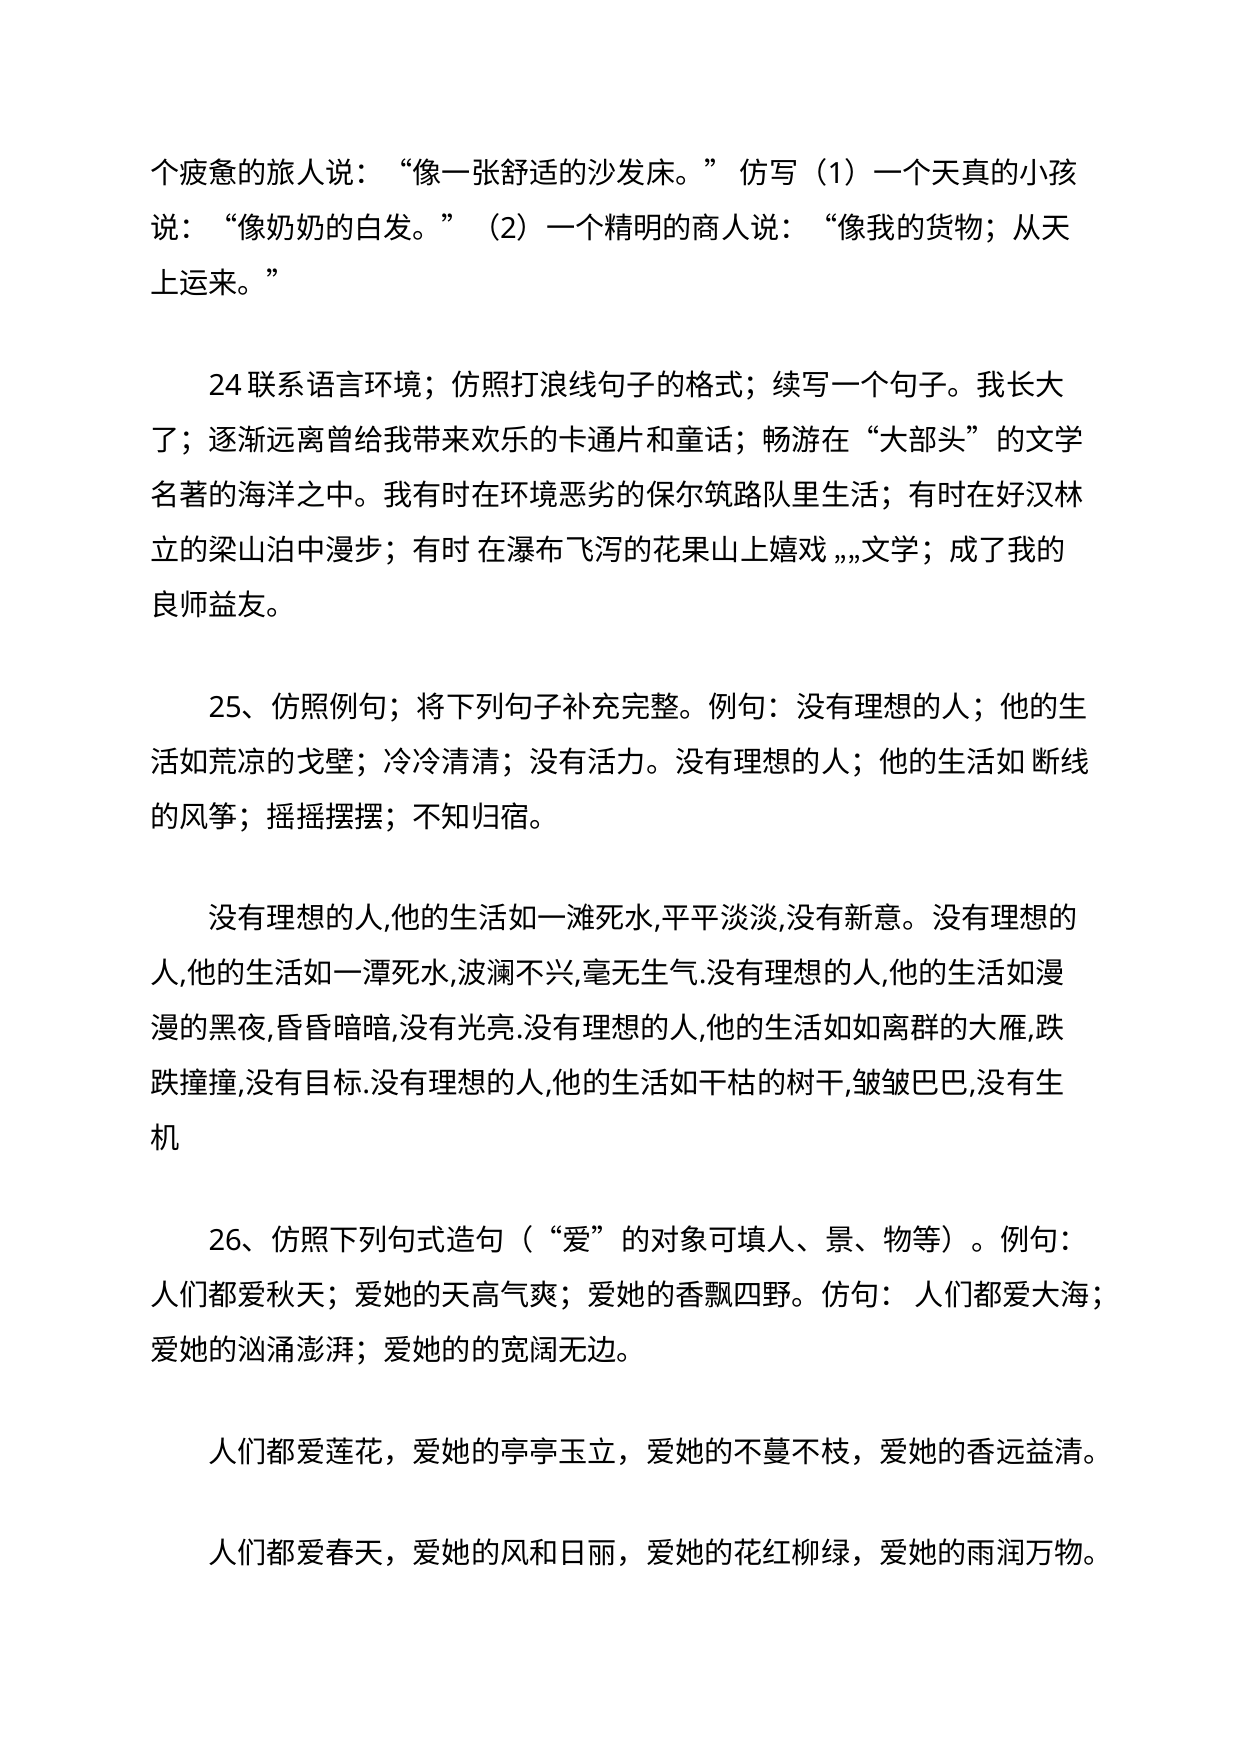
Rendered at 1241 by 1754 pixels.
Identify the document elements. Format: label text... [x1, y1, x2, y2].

text 25、仿照例句；将下列句子补充完整。例句：没有理想的人；他的生活如荒凉的戈壁；冷冷清清；没有活力。没有理想的人；他的生活如 断线的风筝；摇摇摆摆；不知归宿。 [150, 683, 1090, 835]
text 没有理想的人,他的生活如一滩死水,平平淡淡,没有新意。没有理想的人,他的生活如一潭死水,波澜不兴,毫无生气.没有理想的人,他的生活如漫漫的黑夜,昏昏暗暗,没有光亮.没有理想的人,他的生活如如离群的大雁,跌跌撞撞,没有目标.没有理想的人,他的生活如干枯的树干,皱皱巴巴,没有生机 [150, 895, 1090, 1157]
text 人们都爱春天，爱她的风和日丽，爱她的花红柳绿，爱她的雨润万物。 [150, 1530, 1090, 1572]
text 人们都爱莲花，爱她的亭亭玉立，爱她的不蔓不枝，爱她的香远益清。 [150, 1428, 1090, 1471]
text 26、仿照下列句式造句（“爱”的对象可填人、景、物等）。例句：人们都爱秋天；爱她的天高气爽；爱她的香飘四野。仿句： 人们都爱大海；爱她的汹涌澎湃；爱她的的宽阔无边。 [150, 1217, 1090, 1369]
text 24联系语言环境；仿照打浪线句子的格式；续写一个句子。我长大了；逐渐远离曾给我带来欢乐的卡通片和童话；畅游在“大部头”的文学名著的海洋之中。我有时在环境恶劣的保尔筑路队里生活；有时在好汉林立的梁山泊中漫步；有时 在瀑布飞泻的花果山上嬉戏 „„文学；成了我的良师益友。 [150, 362, 1090, 624]
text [150, 150, 1090, 302]
